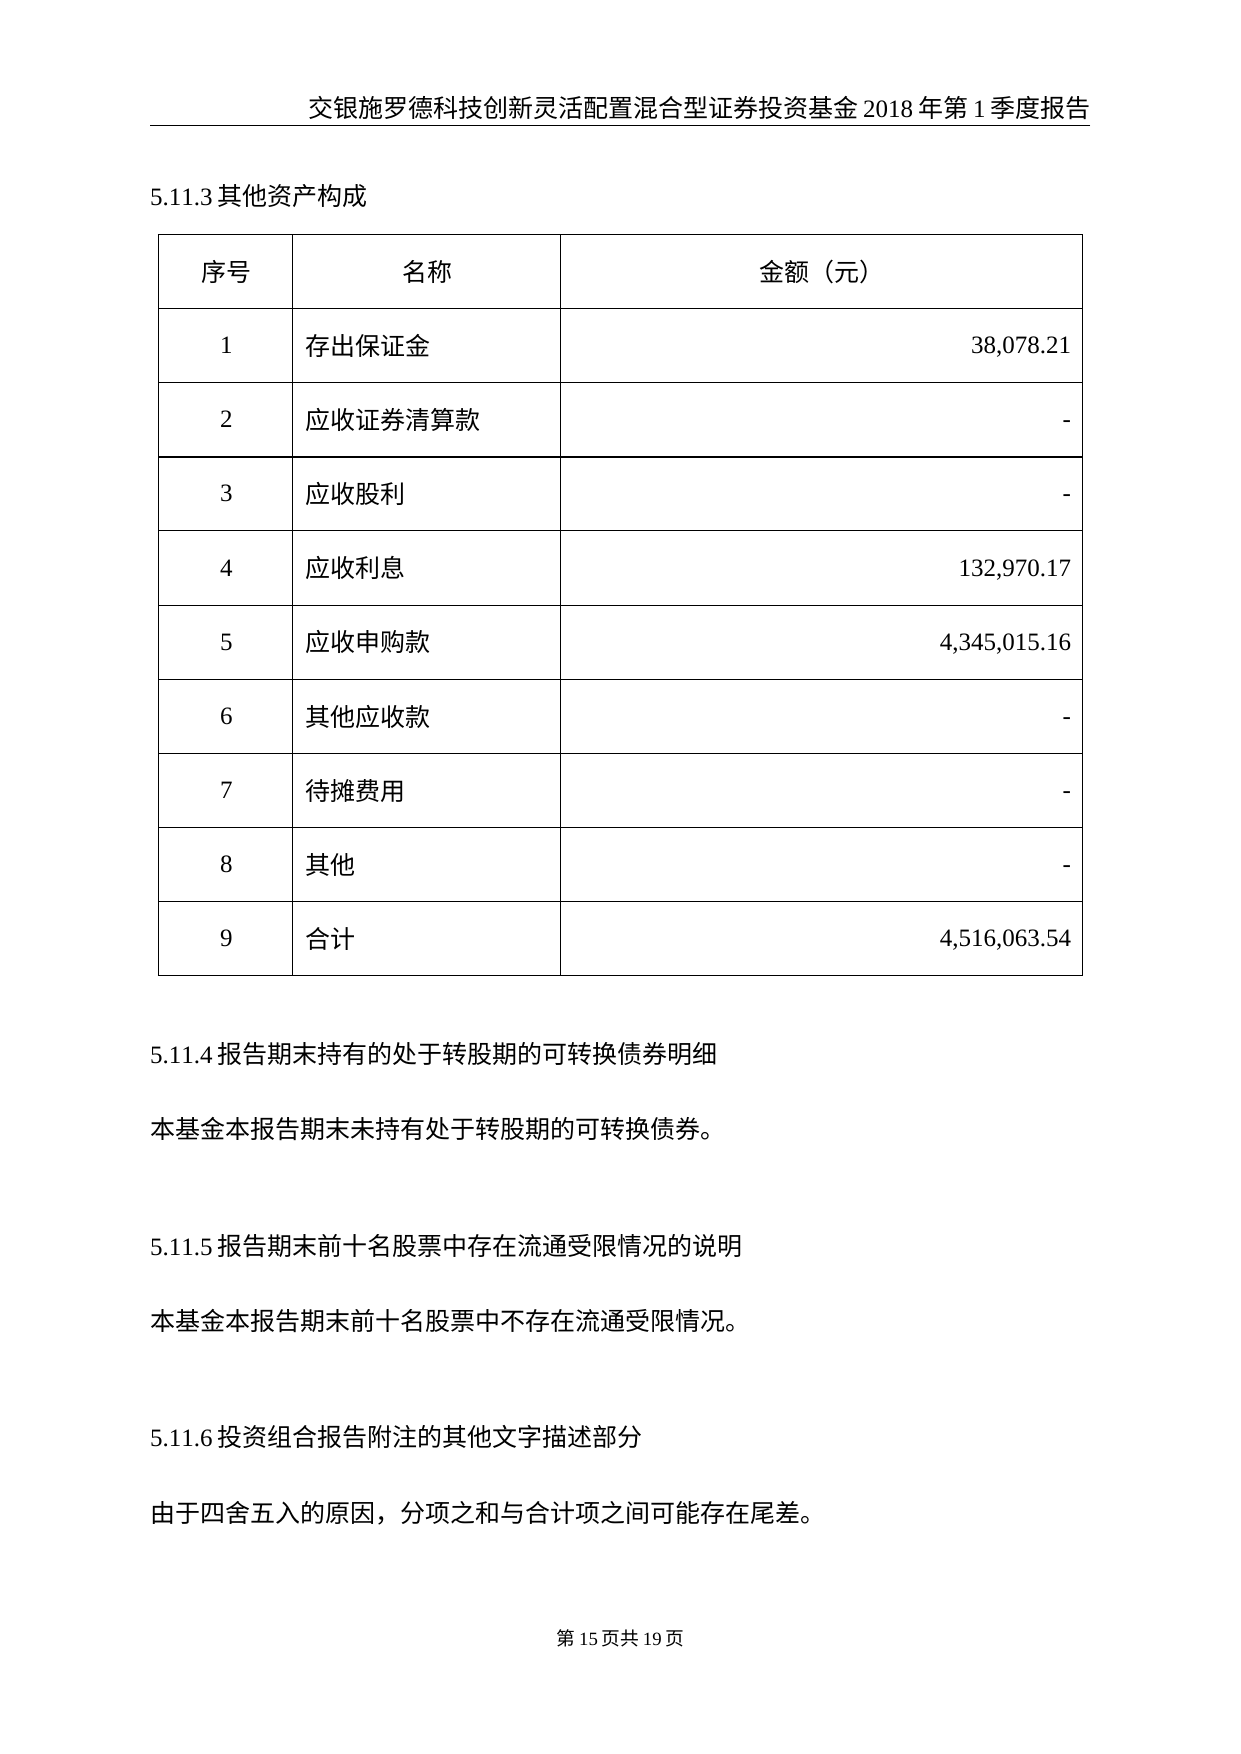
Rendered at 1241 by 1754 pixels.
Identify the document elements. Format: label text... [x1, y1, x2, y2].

table_cell 5 [159, 606, 292, 678]
table_cell 其他 [293, 828, 560, 901]
table_header 名称 [293, 235, 560, 308]
text 5.11.4报告期末持有的处于转股期的可转换债券明细 [150, 1020, 1090, 1085]
table_cell 4,345,015.16 [561, 606, 1082, 678]
table_cell 应收股利 [293, 458, 560, 530]
table_cell - [561, 383, 1082, 456]
table_cell 3 [159, 458, 292, 530]
table_cell 合计 [293, 902, 560, 975]
table_header 序号 [159, 235, 292, 308]
table_cell 应收申购款 [293, 606, 560, 678]
text 本基金本报告期末未持有处于转股期的可转换债券。 [150, 1095, 1090, 1160]
table_cell 4 [159, 531, 292, 604]
table_cell - [561, 680, 1082, 753]
table_cell 2 [159, 383, 292, 456]
table_cell 8 [159, 828, 292, 901]
table_cell 4,516,063.54 [561, 902, 1082, 975]
table_header 金额（元） [561, 235, 1082, 308]
table_cell 待摊费用 [293, 754, 560, 827]
table_cell 存出保证金 [293, 309, 560, 382]
table_cell 应收利息 [293, 531, 560, 604]
table_cell 6 [159, 680, 292, 753]
table_cell 应收证券清算款 [293, 383, 560, 456]
text 5.11.3其他资产构成 [150, 162, 1090, 227]
table_cell 1 [159, 309, 292, 382]
table_cell - [561, 828, 1082, 901]
text 5.11.5报告期末前十名股票中存在流通受限情况的说明 [150, 1212, 1090, 1277]
table_cell - [561, 458, 1082, 530]
text 本基金本报告期末前十名股票中不存在流通受限情况。 [150, 1287, 1090, 1352]
text 5.11.6投资组合报告附注的其他文字描述部分 [150, 1403, 1090, 1468]
table_cell 132,970.17 [561, 531, 1082, 604]
table_cell 其他应收款 [293, 680, 560, 753]
table_cell 7 [159, 754, 292, 827]
table_cell 38,078.21 [561, 309, 1082, 382]
text 由于四舍五入的原因，分项之和与合计项之间可能存在尾差。 [150, 1479, 1090, 1544]
table_cell 9 [159, 902, 292, 975]
table_cell - [561, 754, 1082, 827]
